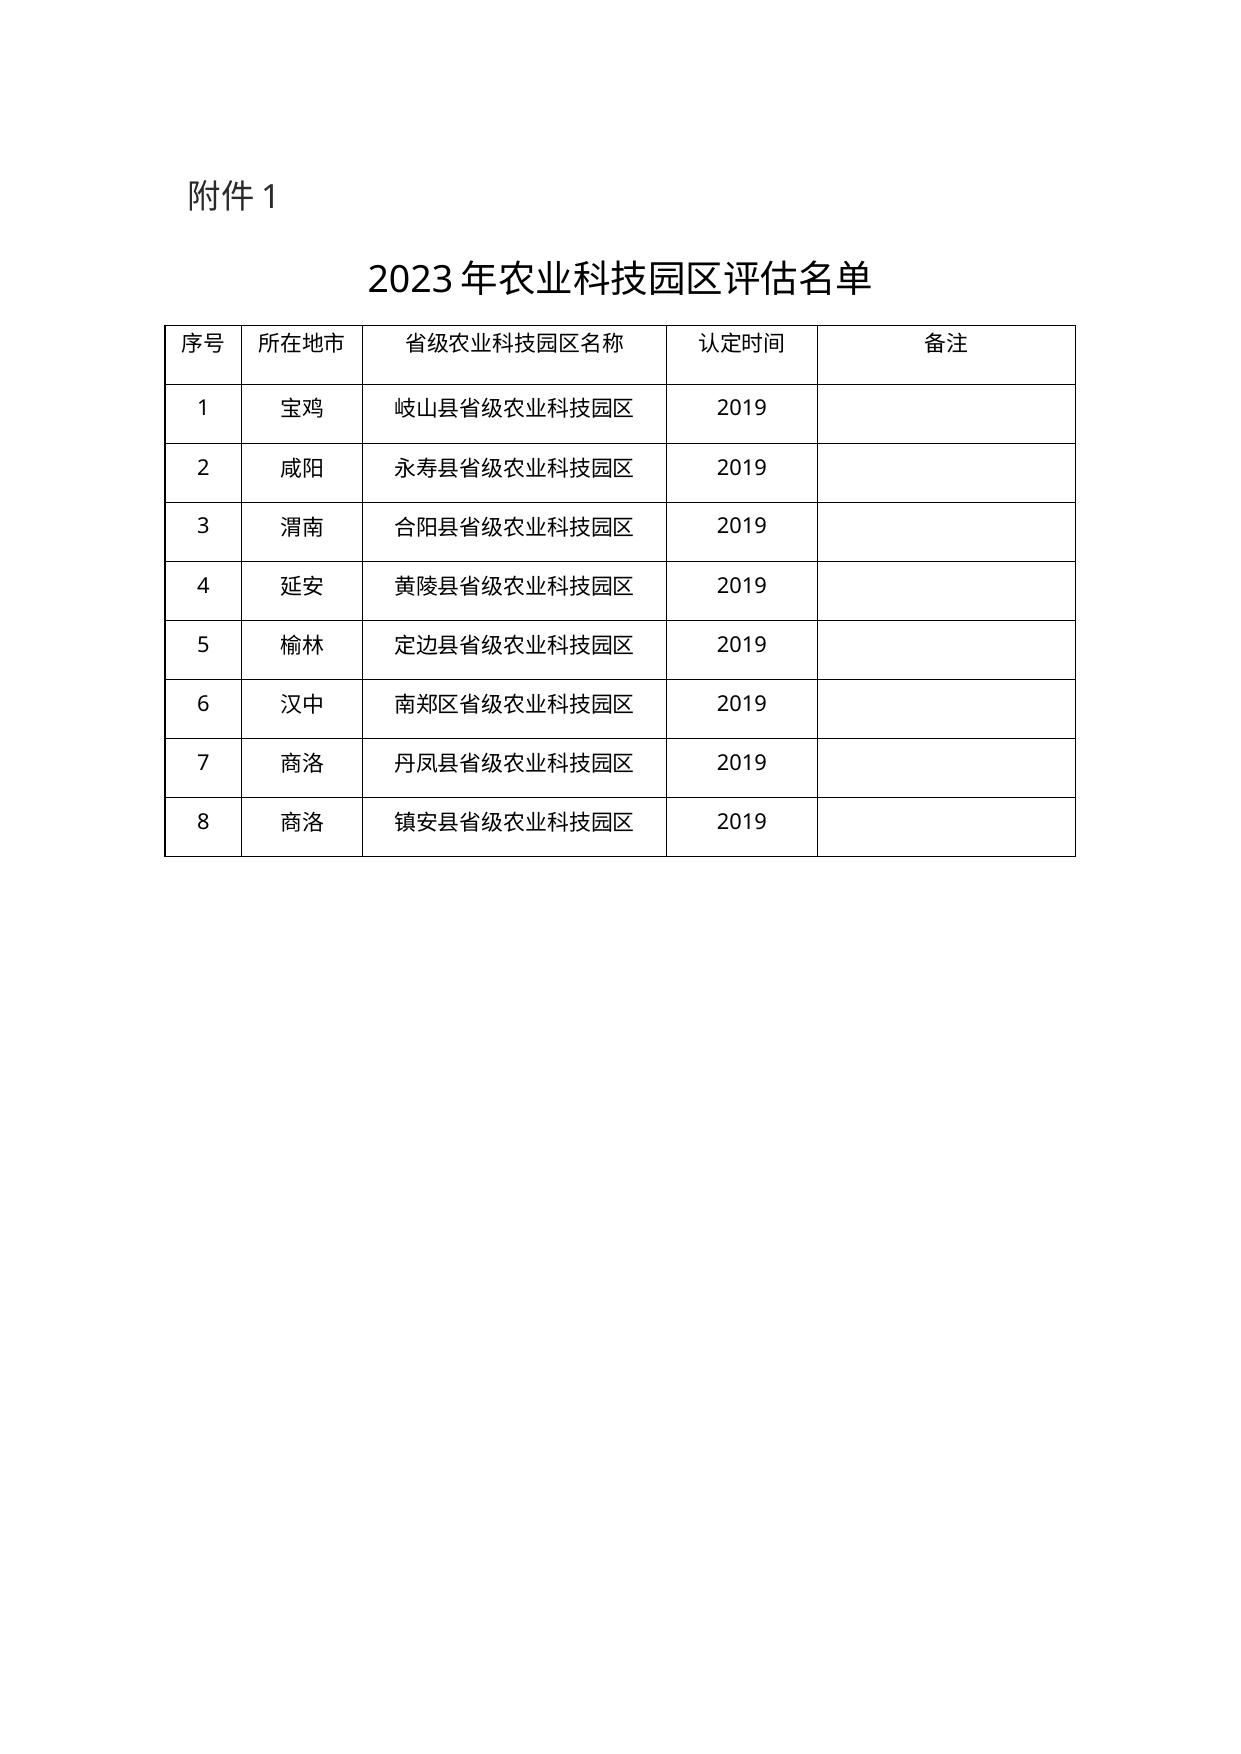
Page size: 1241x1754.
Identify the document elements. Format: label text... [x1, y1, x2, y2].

table_cell 2019 [667, 562, 817, 620]
table_cell [818, 798, 1075, 856]
table_cell 2019 [667, 621, 817, 679]
table_cell 定边县省级农业科技园区 [363, 621, 666, 679]
table_header 序号 [166, 326, 241, 383]
table_cell 商洛 [242, 739, 362, 797]
table_cell 渭南 [242, 503, 362, 561]
table_cell 6 [166, 680, 241, 738]
table_cell [818, 503, 1075, 561]
table_cell 汉中 [242, 680, 362, 738]
table_cell 2019 [667, 680, 817, 738]
table_cell 2019 [667, 444, 817, 502]
table_cell 1 [166, 385, 241, 443]
table_cell 永寿县省级农业科技园区 [363, 444, 666, 502]
table_cell 2019 [667, 739, 817, 797]
table_cell 合阳县省级农业科技园区 [363, 503, 666, 561]
table_cell 南郑区省级农业科技园区 [363, 680, 666, 738]
text 附件1 [187, 162, 1053, 227]
table_header 省级农业科技园区名称 [363, 326, 666, 383]
table_cell 2 [166, 444, 241, 502]
table_cell 4 [166, 562, 241, 620]
table_header 备注 [818, 326, 1075, 383]
table_cell 2019 [667, 798, 817, 856]
table_header 所在地市 [242, 326, 362, 383]
table_cell 岐山县省级农业科技园区 [363, 385, 666, 443]
table_cell [818, 444, 1075, 502]
table_cell 延安 [242, 562, 362, 620]
table_cell 榆林 [242, 621, 362, 679]
table_cell 宝鸡 [242, 385, 362, 443]
table_cell [818, 621, 1075, 679]
table_cell [818, 385, 1075, 443]
table_cell 2019 [667, 503, 817, 561]
table_cell 3 [166, 503, 241, 561]
table_cell 5 [166, 621, 241, 679]
table_cell 7 [166, 739, 241, 797]
table_cell 2019 [667, 385, 817, 443]
table_cell 丹凤县省级农业科技园区 [363, 739, 666, 797]
table_cell 8 [166, 798, 241, 856]
table_cell 咸阳 [242, 444, 362, 502]
table_cell 商洛 [242, 798, 362, 856]
table_cell 镇安县省级农业科技园区 [363, 798, 666, 856]
text 2023年农业科技园区评估名单 [187, 243, 1053, 308]
table_cell [818, 739, 1075, 797]
table_cell 黄陵县省级农业科技园区 [363, 562, 666, 620]
table_cell [818, 562, 1075, 620]
table_cell [818, 680, 1075, 738]
table_header 认定时间 [667, 326, 817, 383]
